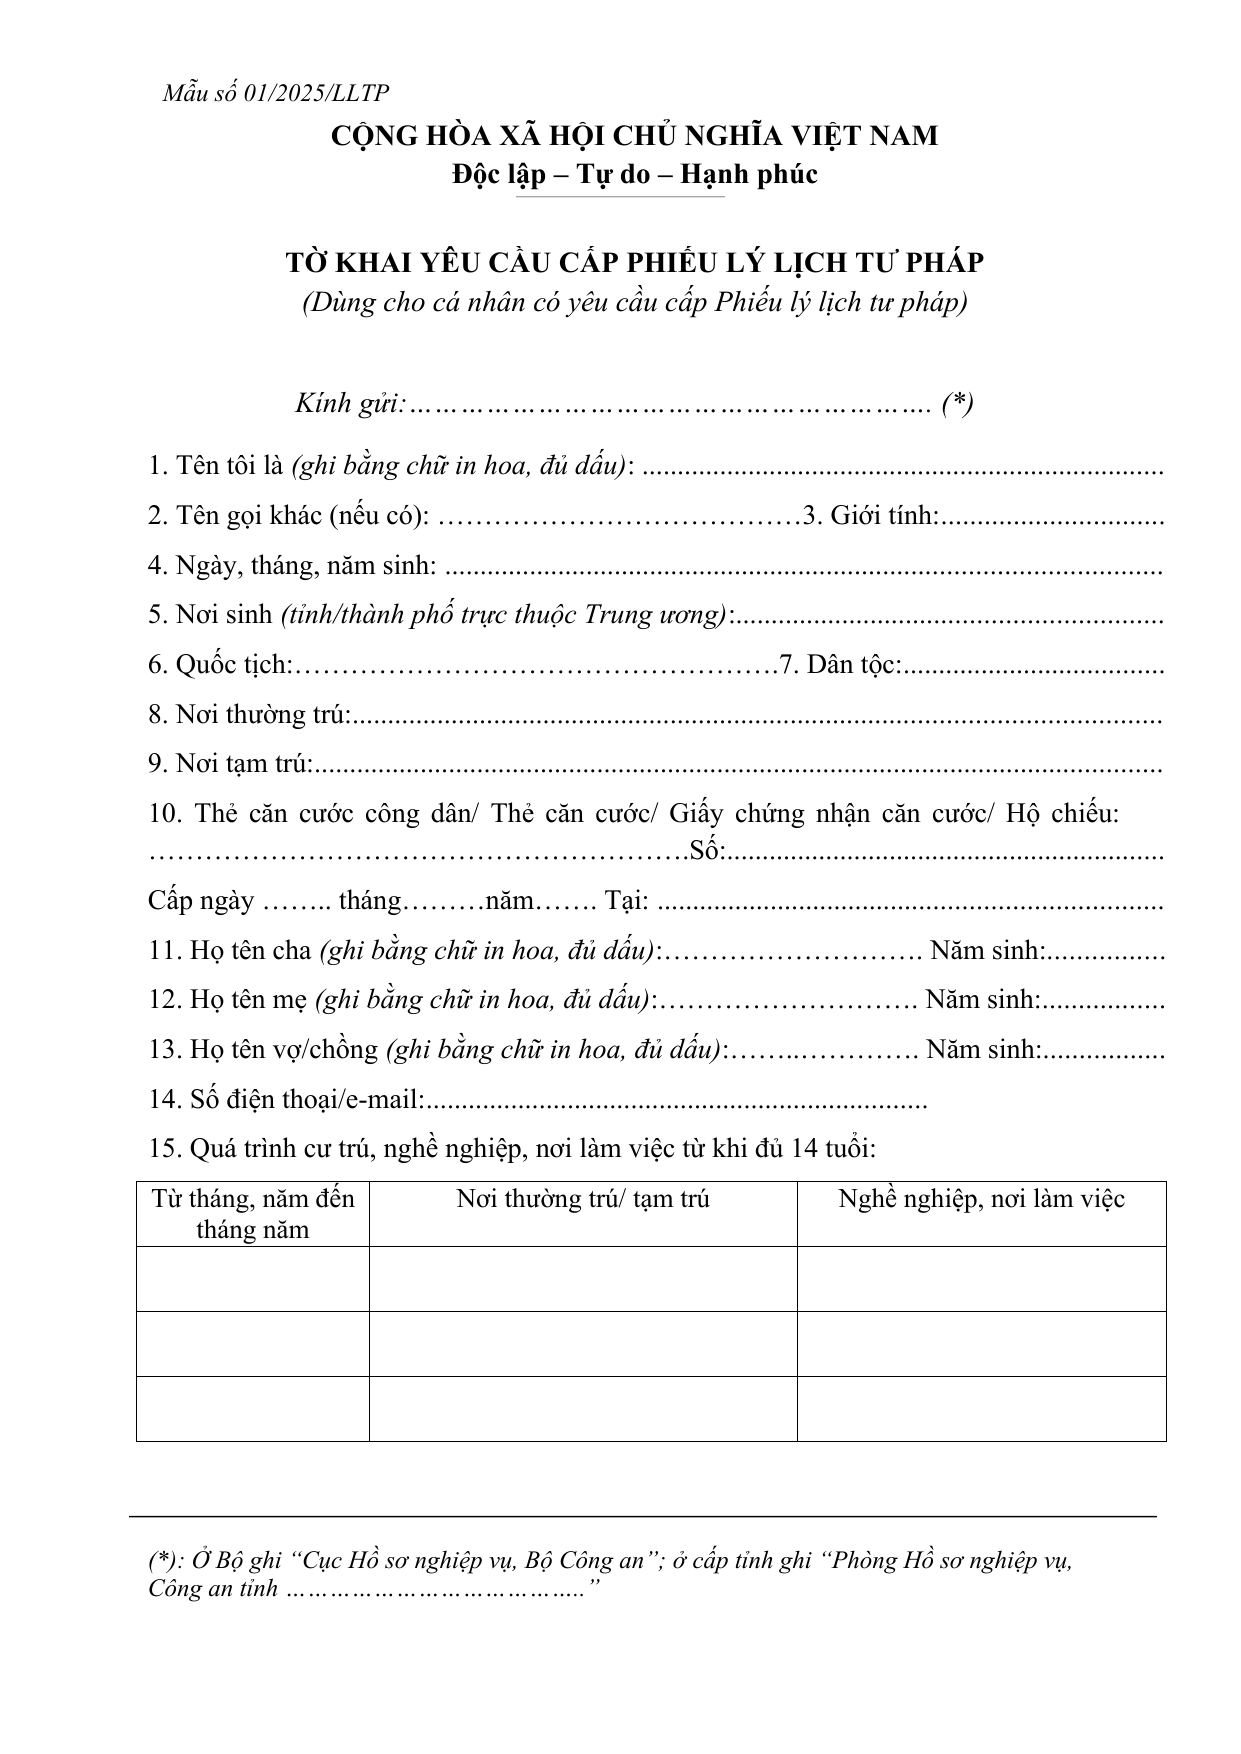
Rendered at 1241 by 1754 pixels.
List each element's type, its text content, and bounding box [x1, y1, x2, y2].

text CỘNG HÒA XÃ HỘI CHỦ NGHĨA VIỆT NAM [148, 118, 1122, 152]
table_cell [370, 1247, 797, 1311]
text Cấp ngày …….. tháng………năm……. Tại: [148, 883, 1122, 915]
table_cell [798, 1377, 1166, 1441]
table_header Từ tháng, năm đến tháng năm [137, 1182, 369, 1246]
table_cell [798, 1247, 1166, 1311]
text 15. Quá trình cư trú, nghề nghiệp, nơi làm việc từ khi đủ 14 tuổi: [148, 1131, 1122, 1164]
table_cell [798, 1312, 1166, 1376]
table_cell [370, 1312, 797, 1376]
text Độc lập – Tự do – Hạnh phúc [148, 157, 1122, 190]
text 8. Nơi thường trú: [148, 697, 1122, 729]
text 11. Họ tên cha (ghi bằng chữ in hoa, đủ dấu):………………………. Năm sinh: [148, 933, 1122, 965]
text 2. Tên gọi khác (nếu có): …………………………………3. Giới tính: [148, 498, 1122, 530]
text 12. Họ tên mẹ (ghi bằng chữ in hoa, đủ dấu):………………………. Năm sinh: [148, 982, 1122, 1015]
text 10. Thẻ căn cước công dân/ Thẻ căn cước/ Giấy chứng nhận căn cước/ Hộ chiếu:………………………………………………….Số: [148, 796, 1122, 866]
text 5. Nơi sinh (tỉnh/thành phố trực thuộc Trung ương): [148, 597, 1122, 630]
text 1. Tên tôi là (ghi bằng chữ in hoa, đủ dấu): [148, 448, 1122, 481]
table_cell [370, 1377, 797, 1441]
text 9. Nơi tạm trú: [148, 746, 1122, 779]
text Kính gửi:……………………………………………………. (*) [148, 385, 1122, 418]
table_cell [137, 1312, 369, 1376]
text 13. Họ tên vợ/chồng (ghi bằng chữ in hoa, đủ dấu):……..…………. Năm sinh: [148, 1032, 1122, 1064]
table_header Nơi thường trú/ tạm trú [370, 1182, 797, 1246]
table_header Nghề nghiệp, nơi làm việc [798, 1182, 1166, 1246]
text 14. Số điện thoại/e-mail: [148, 1082, 1122, 1114]
table_cell [137, 1377, 369, 1441]
table_cell [137, 1247, 369, 1311]
text 4. Ngày, tháng, năm sinh: [148, 548, 1122, 580]
text (Dùng cho cá nhân có yêu cầu cấp Phiếu lý lịch tư pháp) [148, 284, 1122, 317]
text 6. Quốc tịch:…………………………………………….7. Dân tộc: [148, 647, 1122, 679]
text TỜ KHAI YÊU CẦU CẤP PHIẾU LÝ LỊCH TƯ PHÁP [148, 245, 1122, 279]
